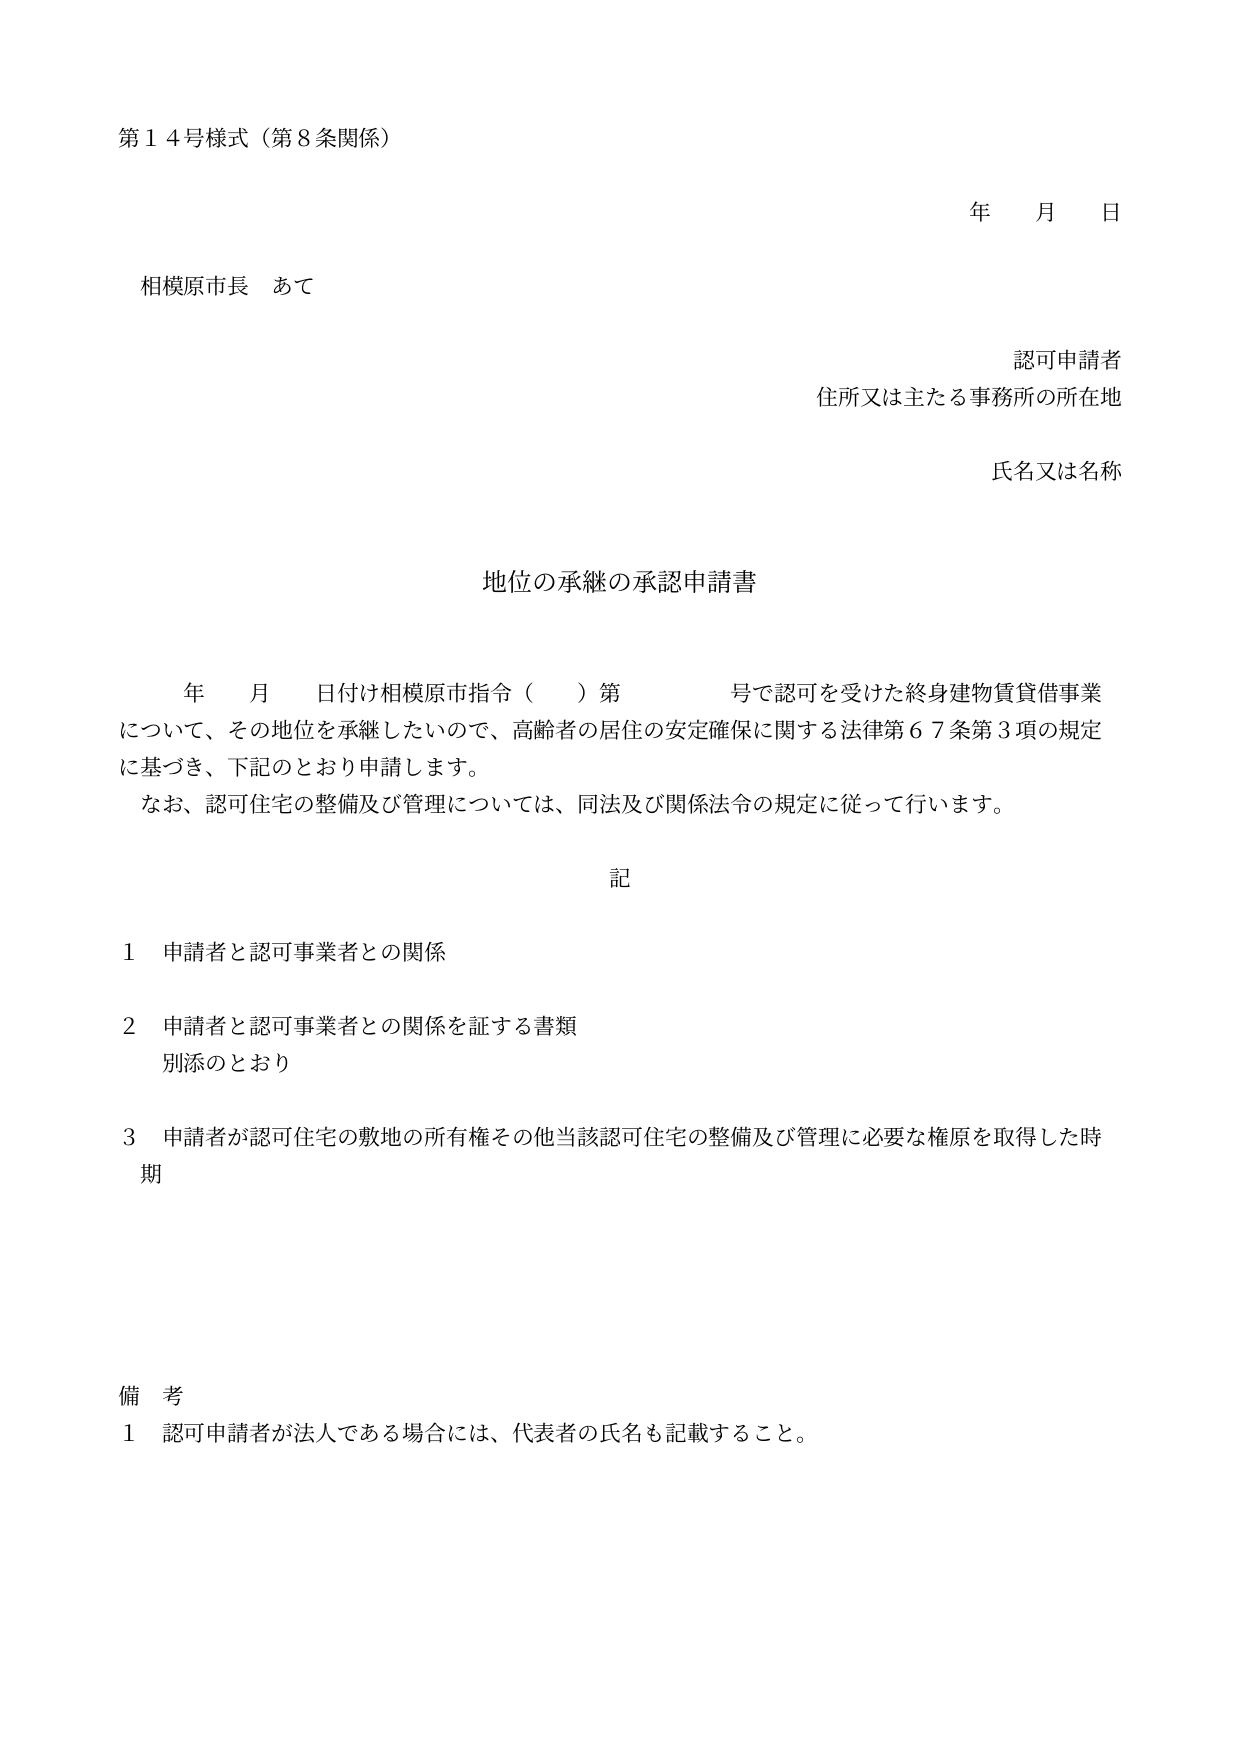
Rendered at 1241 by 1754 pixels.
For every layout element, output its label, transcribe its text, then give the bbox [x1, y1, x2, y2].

text 期 [118, 1154, 1122, 1191]
text 備 考 [118, 1376, 1122, 1413]
text 年 月 日付け相模原市指令（ ）第 号で認可を受けた終身建物賃貸借事業について、その地位を承継したいので、高齢者の居住の安定確保に関する法律第６７条第３項の規定に基づき、下記のとおり申請します。 [118, 673, 1122, 784]
text 相模原市長 あて [118, 267, 1122, 304]
text ３ 申請者が認可住宅の敷地の所有権その他当該認可住宅の整備及び管理に必要な権原を取得した時 [118, 1117, 1122, 1154]
text 第１４号様式（第８条関係） [118, 119, 1122, 156]
text １ 申請者と認可事業者との関係 [118, 932, 1122, 969]
text 年 月 日 [118, 193, 1122, 230]
subtitle 記 [118, 858, 1122, 895]
text なお、認可住宅の整備及び管理については、同法及び関係法令の規定に従って行います。 [118, 784, 1122, 821]
text 認可申請者 [118, 341, 1122, 378]
text １ 認可申請者が法人である場合には、代表者の氏名も記載すること。 [118, 1413, 1122, 1450]
text ２ 申請者と認可事業者との関係を証する書類 [118, 1006, 1122, 1043]
text 氏名又は名称 [118, 452, 1122, 489]
text 別添のとおり [118, 1043, 1122, 1080]
text 地位の承継の承認申請書 [118, 563, 1122, 599]
text 住所又は主たる事務所の所在地 [118, 378, 1122, 415]
